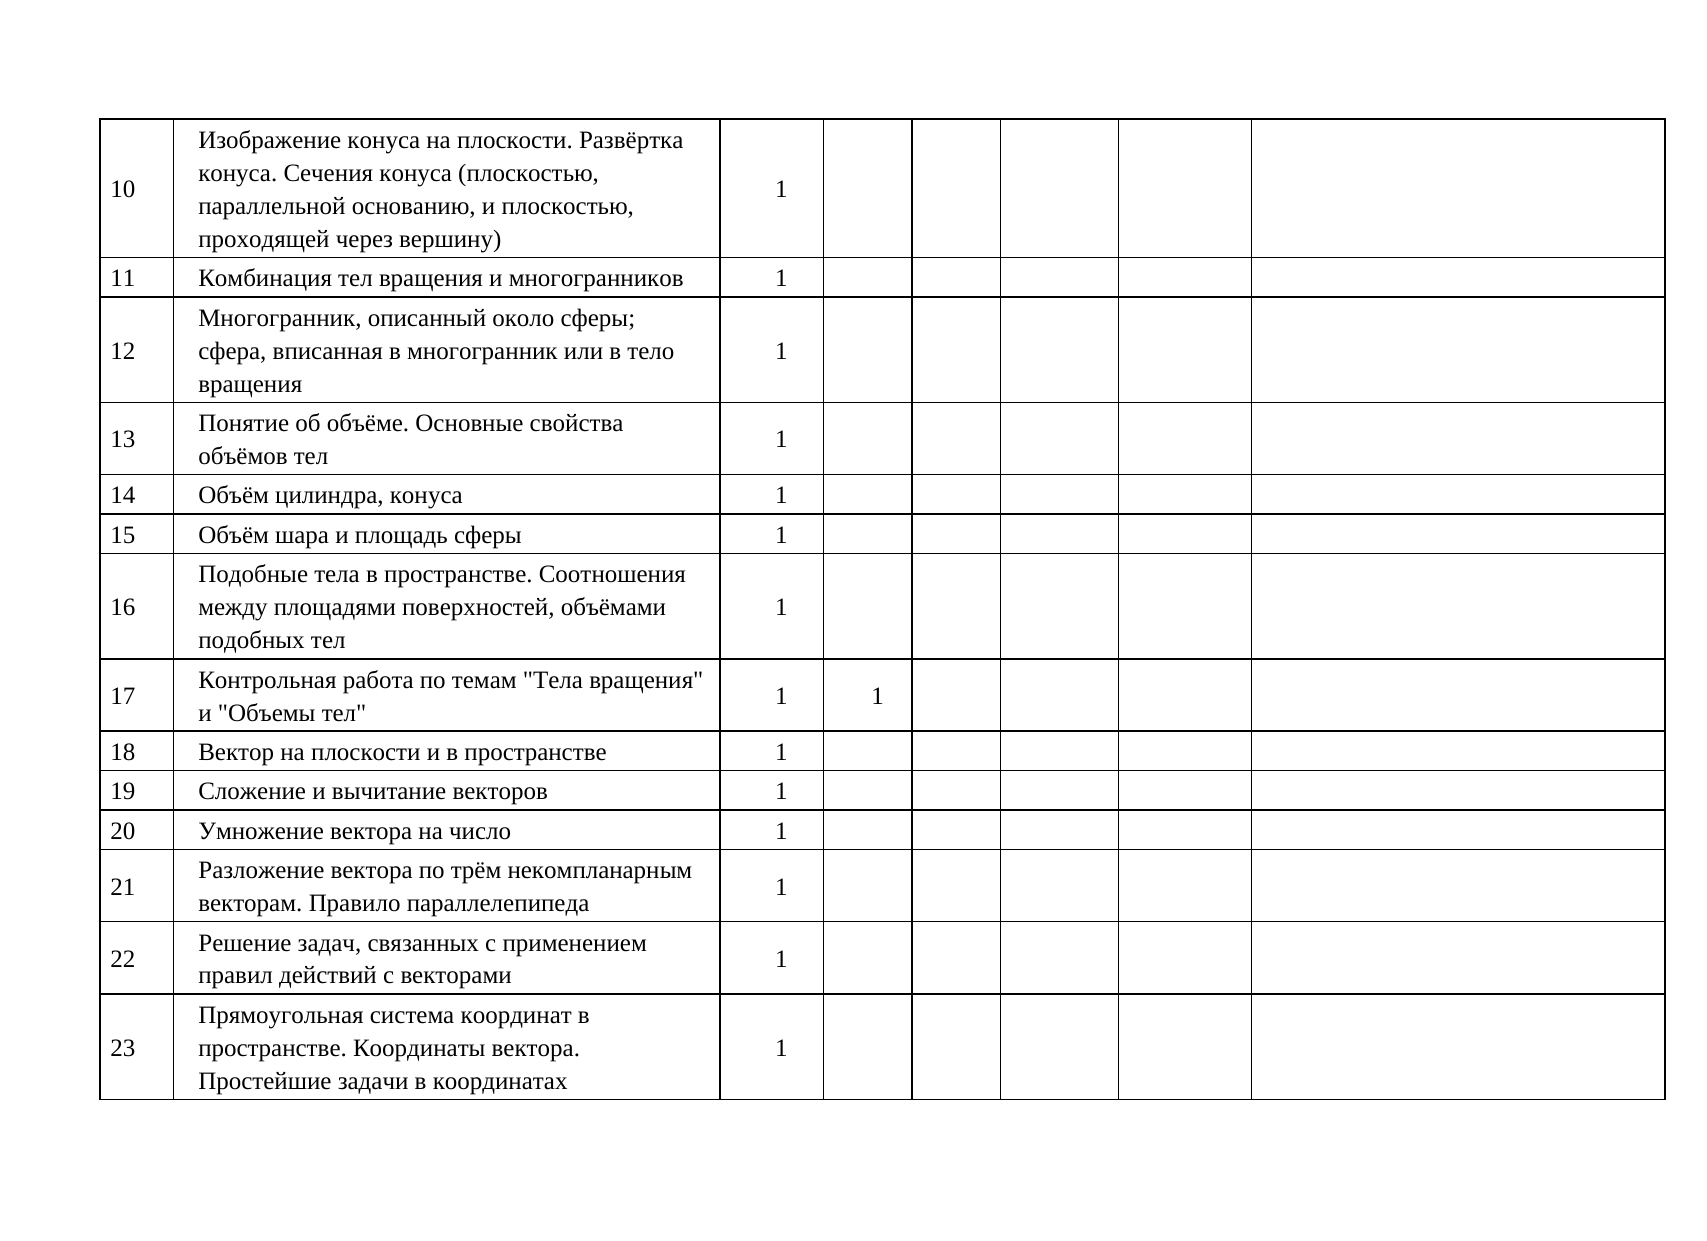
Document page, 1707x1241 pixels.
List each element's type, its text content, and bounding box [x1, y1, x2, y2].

table_cell [1252, 771, 1664, 809]
table_cell 17 [101, 660, 173, 730]
table_cell [1252, 732, 1664, 770]
table_cell 19 [101, 771, 173, 809]
table_cell [824, 515, 911, 552]
table_cell [1119, 403, 1251, 474]
table_cell [1001, 771, 1118, 809]
table_cell Сложение и вычитание векторов [174, 771, 719, 809]
table_cell 10 [101, 120, 173, 257]
table_cell 1 [721, 660, 823, 730]
table_cell [824, 298, 911, 401]
table_cell [1252, 120, 1664, 257]
table_cell 1 [721, 995, 823, 1099]
table_cell 1 [721, 554, 823, 658]
table_cell 1 [721, 515, 823, 552]
table_cell Объём шара и площадь сферы [174, 515, 719, 552]
table_cell [1252, 515, 1664, 552]
table_cell Комбинация тел вращения и многогранников [174, 258, 719, 296]
table_cell 14 [101, 475, 173, 513]
table_cell [824, 120, 911, 257]
table_cell [1001, 475, 1118, 513]
table_cell [1119, 298, 1251, 401]
table_cell [1001, 258, 1118, 296]
table_cell 1 [721, 811, 823, 848]
table_cell 23 [101, 995, 173, 1099]
table_cell [913, 922, 1000, 993]
table_cell Умножение вектора на число [174, 811, 719, 848]
table_cell [824, 771, 911, 809]
table_cell [1119, 922, 1251, 993]
table_cell [824, 475, 911, 513]
table_cell 22 [101, 922, 173, 993]
table_cell Прямоугольная система координат в пространстве. Координаты вектора. Простейшие задачи в координатах [174, 995, 719, 1099]
table_cell [1252, 922, 1664, 993]
table_cell 1 [721, 298, 823, 401]
table_cell 21 [101, 850, 173, 921]
table_cell [1252, 475, 1664, 513]
table_cell 15 [101, 515, 173, 552]
table_cell [1001, 850, 1118, 921]
table_cell [1119, 850, 1251, 921]
table_cell Понятие об объёме. Основные свойства объёмов тел [174, 403, 719, 474]
table_cell [1252, 660, 1664, 730]
table_cell Контрольная работа по темам "Тела вращения" и "Объемы тел" [174, 660, 719, 730]
table_cell 1 [721, 771, 823, 809]
table_cell 1 [721, 258, 823, 296]
table_cell Изображение конуса на плоскости. Развёртка конуса. Сечения конуса (плоскостью, параллельной основанию, и плоскостью, проходящей через вершину) [174, 120, 719, 257]
table_cell [1001, 515, 1118, 552]
table_cell 1 [721, 850, 823, 921]
table_cell [1252, 403, 1664, 474]
table_cell [1119, 475, 1251, 513]
table_cell [1119, 258, 1251, 296]
table_cell [913, 554, 1000, 658]
table_cell [824, 403, 911, 474]
table_cell [824, 811, 911, 848]
table_cell [824, 554, 911, 658]
table_cell [1119, 732, 1251, 770]
table_cell [1119, 554, 1251, 658]
table_cell 11 [101, 258, 173, 296]
table_cell [1252, 995, 1664, 1099]
table_cell Вектор на плоскости и в пространстве [174, 732, 719, 770]
table_cell [1119, 811, 1251, 848]
table_cell 16 [101, 554, 173, 658]
table_cell [1252, 811, 1664, 848]
table_cell 1 [721, 922, 823, 993]
table_cell [1001, 732, 1118, 770]
table_cell Разложение вектора по трём некомпланарным векторам. Правило параллелепипеда [174, 850, 719, 921]
table_cell [1119, 771, 1251, 809]
table_cell [824, 732, 911, 770]
table_cell Подобные тела в пространстве. Соотношения между площадями поверхностей, объёмами подобных тел [174, 554, 719, 658]
table_cell [1001, 811, 1118, 848]
table_cell [1001, 120, 1118, 257]
table_cell [1119, 995, 1251, 1099]
table_cell [1252, 850, 1664, 921]
table_cell Решение задач, связанных с применением правил действий с векторами [174, 922, 719, 993]
table_cell [824, 850, 911, 921]
table_cell [824, 258, 911, 296]
table_cell [913, 850, 1000, 921]
table_cell [1252, 298, 1664, 401]
table_cell [913, 811, 1000, 848]
table_cell [913, 298, 1000, 401]
table_cell 1 [721, 732, 823, 770]
table_cell [913, 120, 1000, 257]
table_cell [1001, 995, 1118, 1099]
table_cell [913, 403, 1000, 474]
table_cell [913, 515, 1000, 552]
table_cell [1001, 660, 1118, 730]
table_cell 20 [101, 811, 173, 848]
table_cell Многогранник, описанный около сферы; сфера, вписанная в многогранник или в тело вращения [174, 298, 719, 401]
table_cell [1001, 298, 1118, 401]
table_cell 12 [101, 298, 173, 401]
table_cell [913, 475, 1000, 513]
table_cell 1 [721, 120, 823, 257]
table_cell [1119, 660, 1251, 730]
table_cell [1001, 554, 1118, 658]
table_cell [824, 995, 911, 1099]
table_cell 1 [721, 475, 823, 513]
table_cell [824, 922, 911, 993]
table_cell 1 [721, 403, 823, 474]
table_cell [913, 771, 1000, 809]
table_cell 18 [101, 732, 173, 770]
table_cell [1001, 403, 1118, 474]
table_cell [1252, 554, 1664, 658]
table_cell [913, 995, 1000, 1099]
table_cell [913, 258, 1000, 296]
table_cell 13 [101, 403, 173, 474]
table_cell [1252, 258, 1664, 296]
table_cell [1001, 922, 1118, 993]
table_cell 1 [824, 660, 911, 730]
table_cell [913, 732, 1000, 770]
table_cell [1119, 120, 1251, 257]
table_cell [1119, 515, 1251, 552]
table_cell Объём цилиндра, конуса [174, 475, 719, 513]
table_cell [913, 660, 1000, 730]
